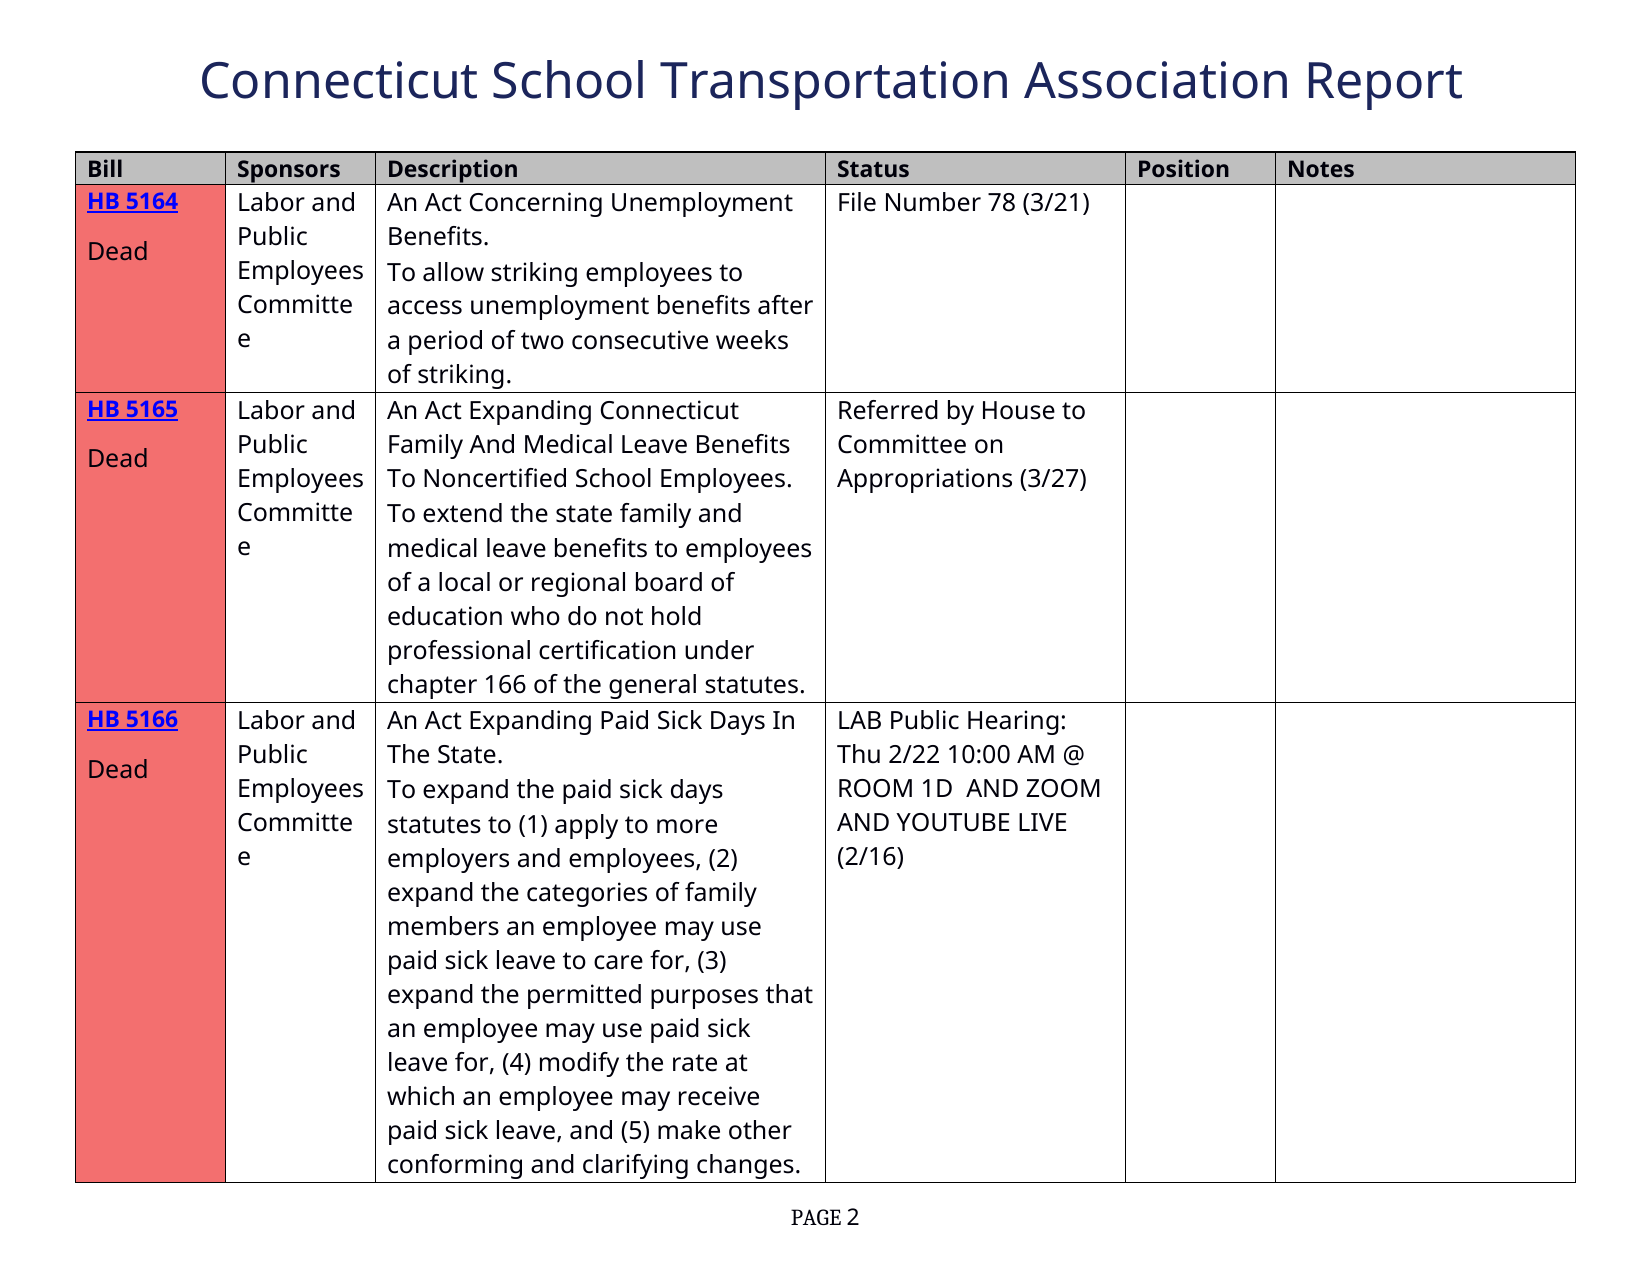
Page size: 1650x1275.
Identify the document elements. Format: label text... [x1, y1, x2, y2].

table_cell Labor and Public Employees Committee [226, 703, 375, 1182]
table_header Status [826, 153, 1125, 184]
table_cell [1276, 703, 1575, 1182]
table_cell An Act Concerning Unemployment Benefits. To allow striking employees to access unemployment benefits after a period of two consecutive weeks of striking. [376, 185, 825, 392]
table_header Sponsors [226, 153, 375, 184]
table_cell [1126, 703, 1275, 1182]
table_cell File Number 78 (3/21) [826, 185, 1125, 392]
table_cell HB 5164 Dead [76, 185, 225, 392]
table_cell LAB Public Hearing: Thu 2/22 10:00 AM @ ROOM 1D AND ZOOM AND YOUTUBE LIVE (2/16) [826, 703, 1125, 1182]
table_cell HB 5166 Dead [76, 703, 225, 1182]
table_cell [1126, 185, 1275, 392]
table_header Description [376, 153, 825, 184]
table_cell [1126, 393, 1275, 702]
table_cell Referred by House to Committee on Appropriations (3/27) [826, 393, 1125, 702]
table_cell [1276, 393, 1575, 702]
table_cell An Act Expanding Connecticut Family And Medical Leave Benefits To Noncertified School Employees. To extend the state family and medical leave benefits to employees of a local or regional board of education who do not hold professional certification under chapter 166 of the general statutes. [376, 393, 825, 702]
table_header Notes [1276, 153, 1575, 184]
table_cell Labor and Public Employees Committee [226, 393, 375, 702]
table_cell Labor and Public Employees Committee [226, 185, 375, 392]
table_header Position [1126, 153, 1275, 184]
table_cell HB 5165 Dead [76, 393, 225, 702]
table_header Bill [76, 153, 225, 184]
table_cell An Act Expanding Paid Sick Days In The State. To expand the paid sick days statutes to (1) apply to more employers and employees, (2) expand the categories of family members an employee may use paid sick leave to care for, (3) expand the permitted purposes that an employee may use paid sick leave for, (4) modify the rate at which an employee may receive paid sick leave, and (5) make other conforming and clarifying changes. [376, 703, 825, 1182]
table_cell [1276, 185, 1575, 392]
